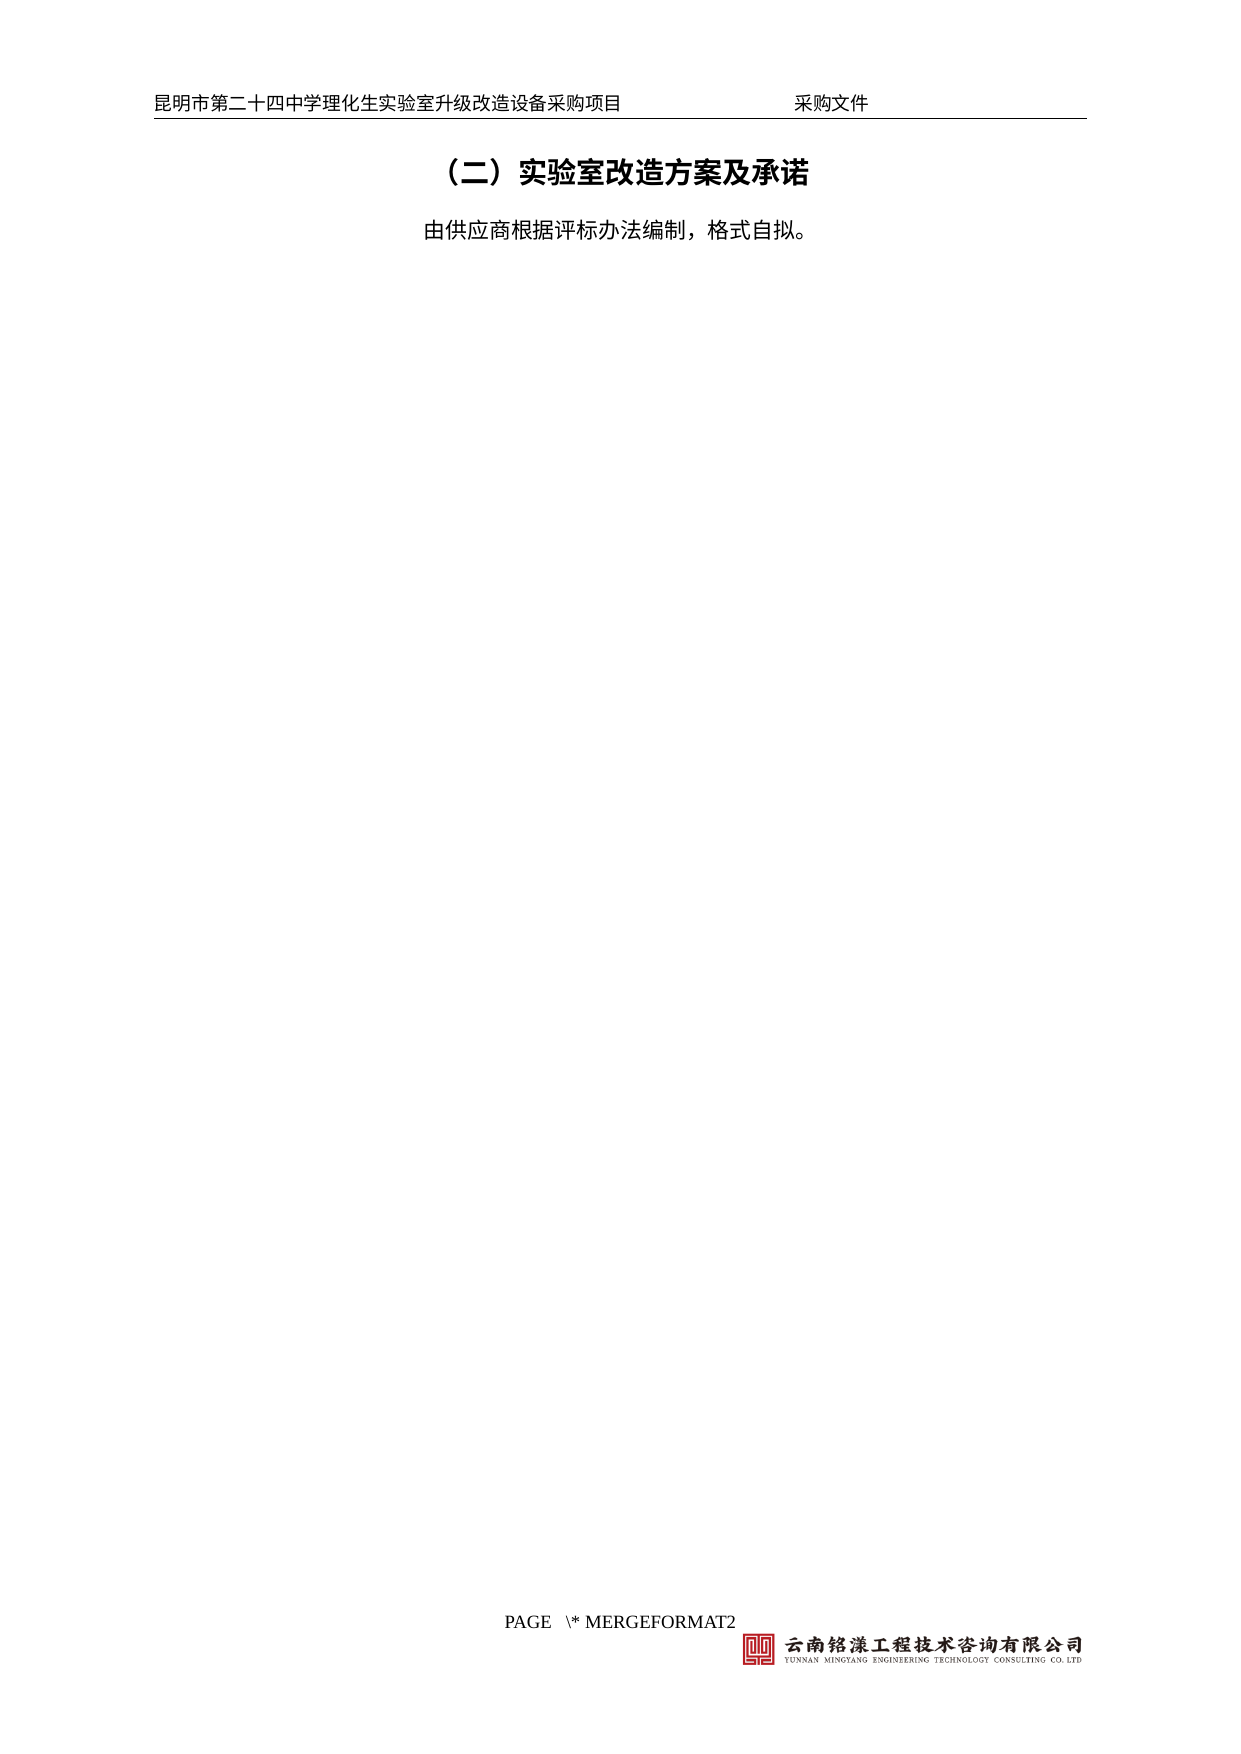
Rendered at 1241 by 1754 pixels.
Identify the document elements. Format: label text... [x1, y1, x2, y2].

text 由供应商根据评标办法编制，格式自拟。 [153, 213, 1087, 245]
picture [735, 1632, 1087, 1666]
text （二）实验室改造方案及承诺 [153, 150, 1087, 192]
